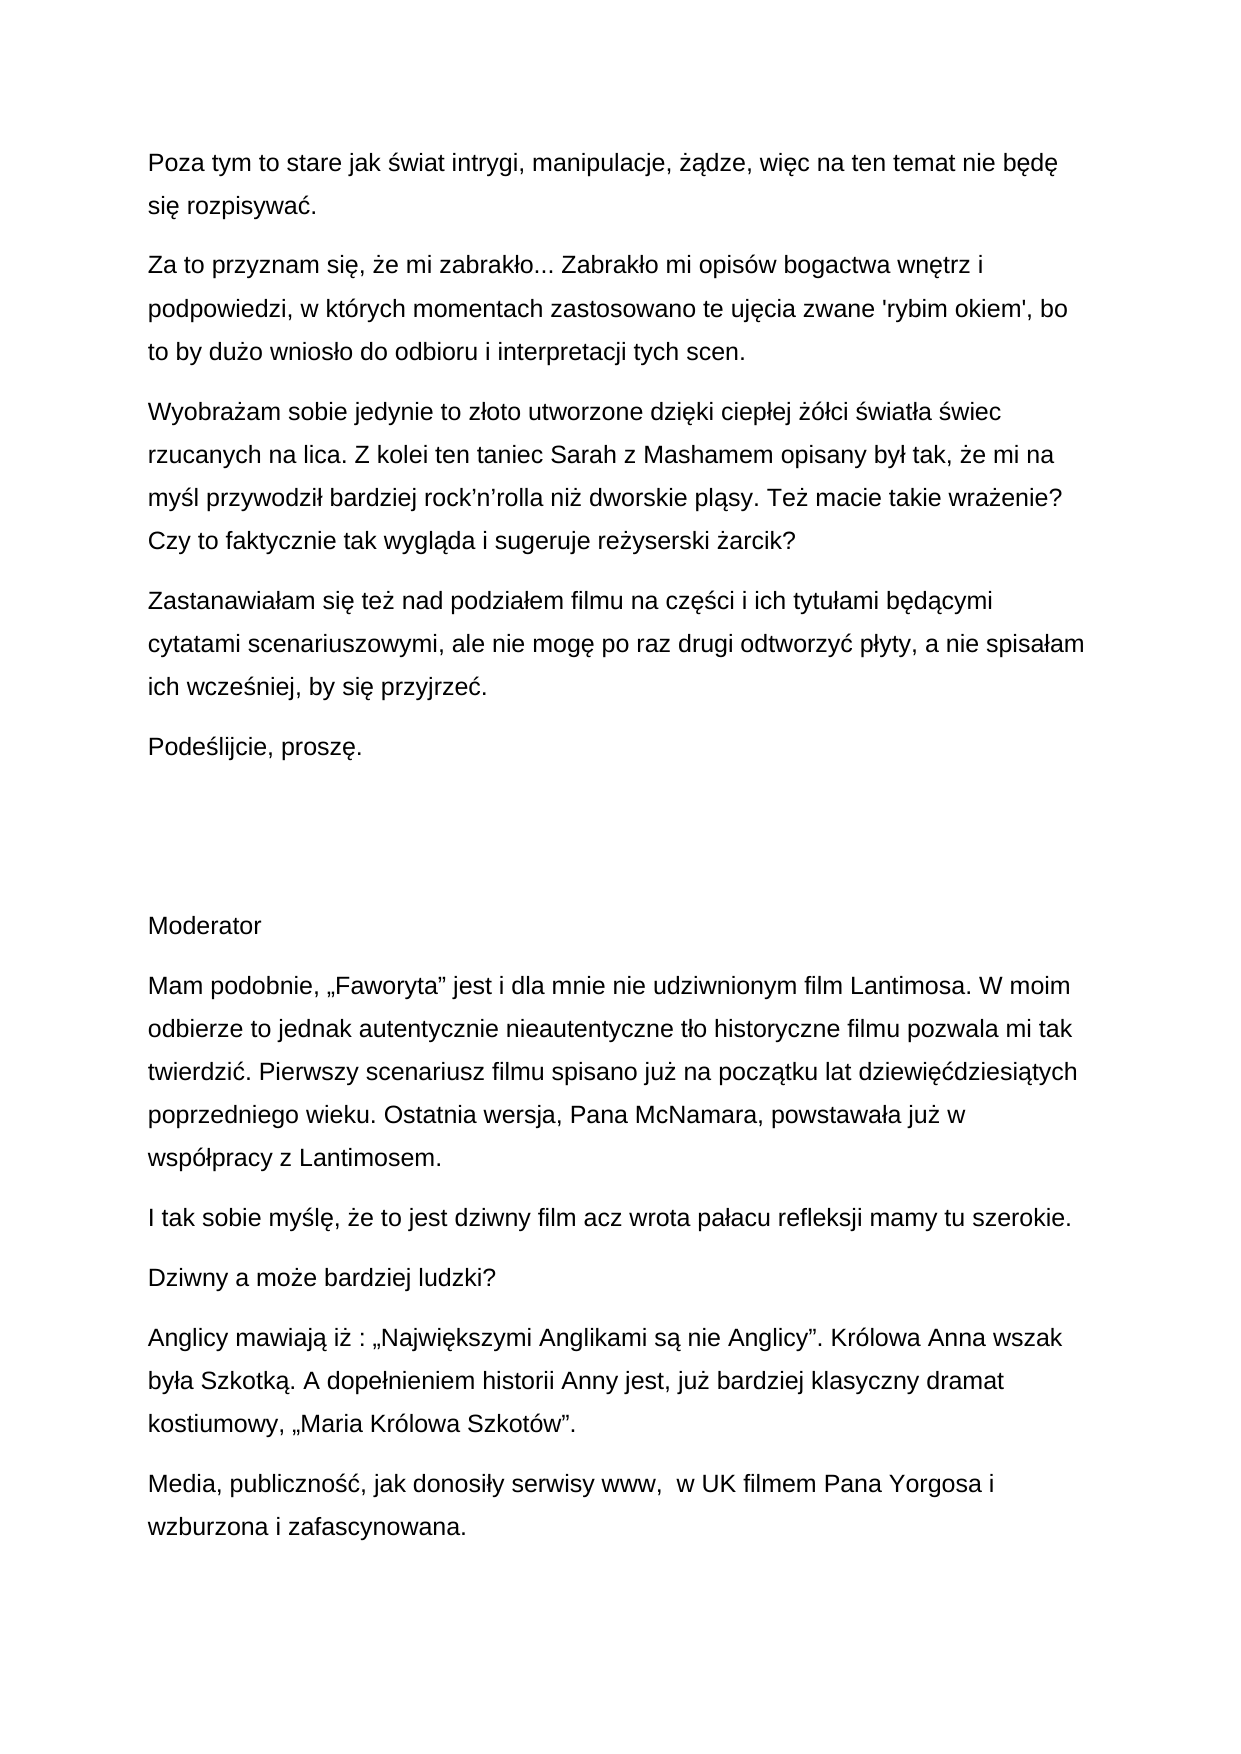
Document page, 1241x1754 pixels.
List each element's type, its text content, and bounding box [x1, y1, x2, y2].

text Mam podobnie, „Faworyta” jest i dla mnie nie udziwnionym film Lantimosa. W moim odbierze to jednak autentycznie nieautentyczne tło historyczne filmu pozwala mi tak twierdzić. Pierwszy scenariusz filmu spisano już na początku lat dziewięćdziesiątych poprzedniego wieku. Ostatnia wersja, Pana McNamara, powstawała już w współpracy z Lantimosem. [148, 971, 1093, 1172]
text Dziwny a może bardziej ludzki? [148, 1263, 1093, 1292]
text Za to przyznam się, że mi zabrakło... Zabrakło mi opisów bogactwa wnętrz i podpowiedzi, w których momentach zastosowano te ujęcia zwane 'rybim okiem', bo to by dużo wniosło do odbioru i interpretacji tych scen. [148, 251, 1093, 366]
text Zastanawiałam się też nad podziałem filmu na części i ich tytułami będącymi cytatami scenariuszowymi, ale nie mogę po raz drugi odtworzyć płyty, a nie spisałam ich wcześniej, by się przyjrzeć. [148, 586, 1093, 701]
text Wyobrażam sobie jedynie to złoto utworzone dzięki ciepłej żółci światła świec rzucanych na lica. Z kolei ten taniec Sarah z Mashamem opisany był tak, że mi na myśl przywodził bardziej rock’n’rolla niż dworskie pląsy. Też macie takie wrażenie? Czy to faktycznie tak wygląda i sugeruje reżyserski żarcik? [148, 397, 1093, 555]
text Moderator [148, 911, 1093, 940]
text Anglicy mawiają iż : „Największymi Anglikami są nie Anglicy”. Królowa Anna wszak była Szkotką. A dopełnieniem historii Anny jest, już bardziej klasyczny dramat kostiumowy, „Maria Królowa Szkotów”. [148, 1323, 1093, 1438]
text Podeślijcie, proszę. [148, 732, 1093, 761]
text Poza tym to stare jak świat intrygi, manipulacje, żądze, więc na ten temat nie będę się rozpisywać. [148, 148, 1093, 219]
text Media, publiczność, jak donosiły serwisy www, w UK filmem Pana Yorgosa i wzburzona i zafascynowana. [148, 1469, 1093, 1541]
text I tak sobie myślę, że to jest dziwny film acz wrota pałacu refleksji mamy tu szerokie. [148, 1203, 1093, 1232]
